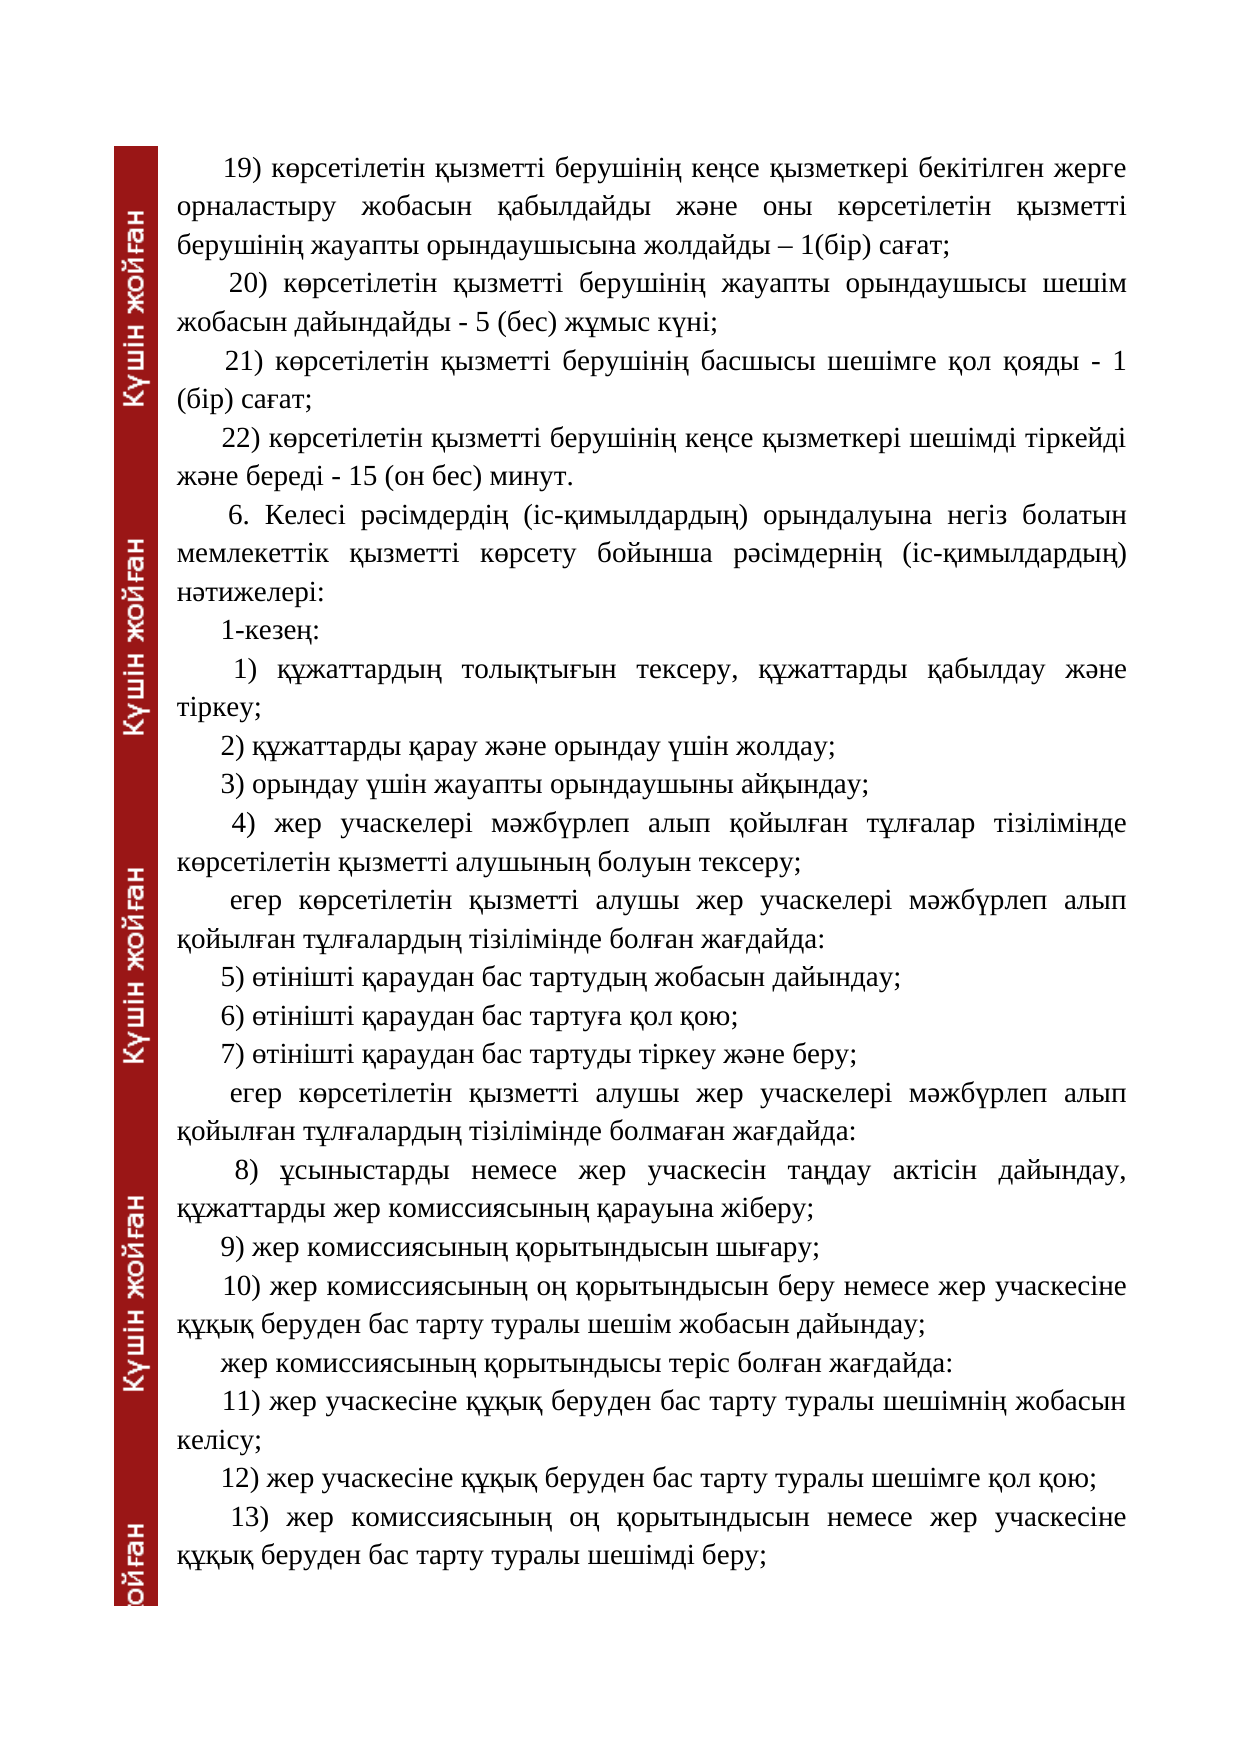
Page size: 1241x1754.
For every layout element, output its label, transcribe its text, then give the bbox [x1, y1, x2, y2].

text 4) жер учаскелері мәжбүрлеп алып қойылған тұлғалар тізілімінде көрсетілетін қызметті алушының болуын тексеру; [112, 805, 1128, 877]
text 7) өтінішті қараудан бас тартуды тіркеу және беру; [112, 1036, 1128, 1070]
picture [114, 800, 158, 805]
text 11) жер учаскесіне құқық беруден бас тарту туралы шешімнің жобасын келісу; [112, 1383, 1128, 1455]
picture [114, 1147, 158, 1152]
picture [114, 1070, 158, 1075]
text 6. Келесі рәсімдердің (іс-қимылдардың) орындалуына негіз болатын мемлекеттік қызметті көрсету бойынша рәсімдернің (іс-қимылдардың) нәтижелері: [112, 497, 1128, 607]
picture [114, 1340, 158, 1345]
picture [114, 877, 158, 882]
picture [114, 338, 158, 343]
text 9) жер комиссиясының қорытындысын шығару; [112, 1229, 1128, 1263]
picture [114, 993, 158, 998]
text 13) жер комиссиясының оң қорытындысын немесе жер учаскесіне құқық беруден бас тарту туралы шешімді беру; [112, 1499, 1128, 1571]
text 21) көрсетілетін қызметті берушінің басшысы шешімге қол қояды - 1 (бір) сағат; [112, 343, 1128, 415]
picture [114, 762, 158, 767]
text 12) жер учаскесіне құқық беруден бас тарту туралы шешімге қол қою; [112, 1460, 1128, 1494]
picture [114, 1031, 158, 1036]
picture [114, 146, 158, 150]
picture [114, 607, 158, 612]
picture [114, 1494, 158, 1499]
picture [114, 415, 158, 420]
text 1) құжаттардың толықтығын тексеру, құжаттарды қабылдау және тіркеу; [112, 651, 1128, 723]
picture [114, 1224, 158, 1229]
text жер комиссиясының қорытындысы теріс болған жағдайда: [112, 1345, 1128, 1378]
text 3) орындау үшін жауапты орындаушыны айқындау; [112, 767, 1128, 800]
text 22) көрсетілетін қызметті берушінің кеңсе қызметкері шешімді тіркейді және береді - 15 (он бес) минут. [112, 420, 1128, 492]
text 5) өтінішті қараудан бас тартудың жобасын дайындау; [112, 959, 1128, 993]
text егер көрсетілетін қызметті алушы жер учаскелері мәжбүрлеп алып қойылған тұлғалардың тізілімінде болмаған жағдайда: [112, 1075, 1128, 1147]
picture [114, 261, 158, 266]
picture [114, 492, 158, 497]
text 19) көрсетілетін қызметті берушінің кеңсе қызметкері бекітілген жерге орналастыру жобасын қабылдайды және оны көрсетілетін қызметті берушінің жауапты орындаушысына жолдайды – 1(бір) сағат; [112, 150, 1128, 261]
text 6) өтінішті қараудан бас тартуға қол қою; [112, 998, 1128, 1031]
picture [114, 646, 158, 651]
picture [114, 1263, 158, 1268]
picture [114, 954, 158, 959]
picture [114, 1571, 158, 1606]
text 10) жер комиссиясының оң қорытындысын беру немесе жер учаскесіне құқық беруден бас тарту туралы шешім жобасын дайындау; [112, 1268, 1128, 1340]
picture [114, 1455, 158, 1460]
picture [114, 723, 158, 728]
picture [114, 1378, 158, 1383]
text егер көрсетілетін қызметті алушы жер учаскелері мәжбүрлеп алып қойылған тұлғалардың тізілімінде болған жағдайда: [112, 882, 1128, 954]
text 20) көрсетілетін қызметті берушінің жауапты орындаушысы шешім жобасын дайындайды - 5 (бес) жұмыс күні; [112, 266, 1128, 338]
text 2) құжаттарды қарау және орындау үшін жолдау; [112, 728, 1128, 762]
text 8) ұсыныстарды немесе жер учаскесін таңдау актісін дайындау, құжаттарды жер комиссиясының қарауына жіберу; [112, 1152, 1128, 1224]
text 1-кезең: [112, 612, 1128, 646]
